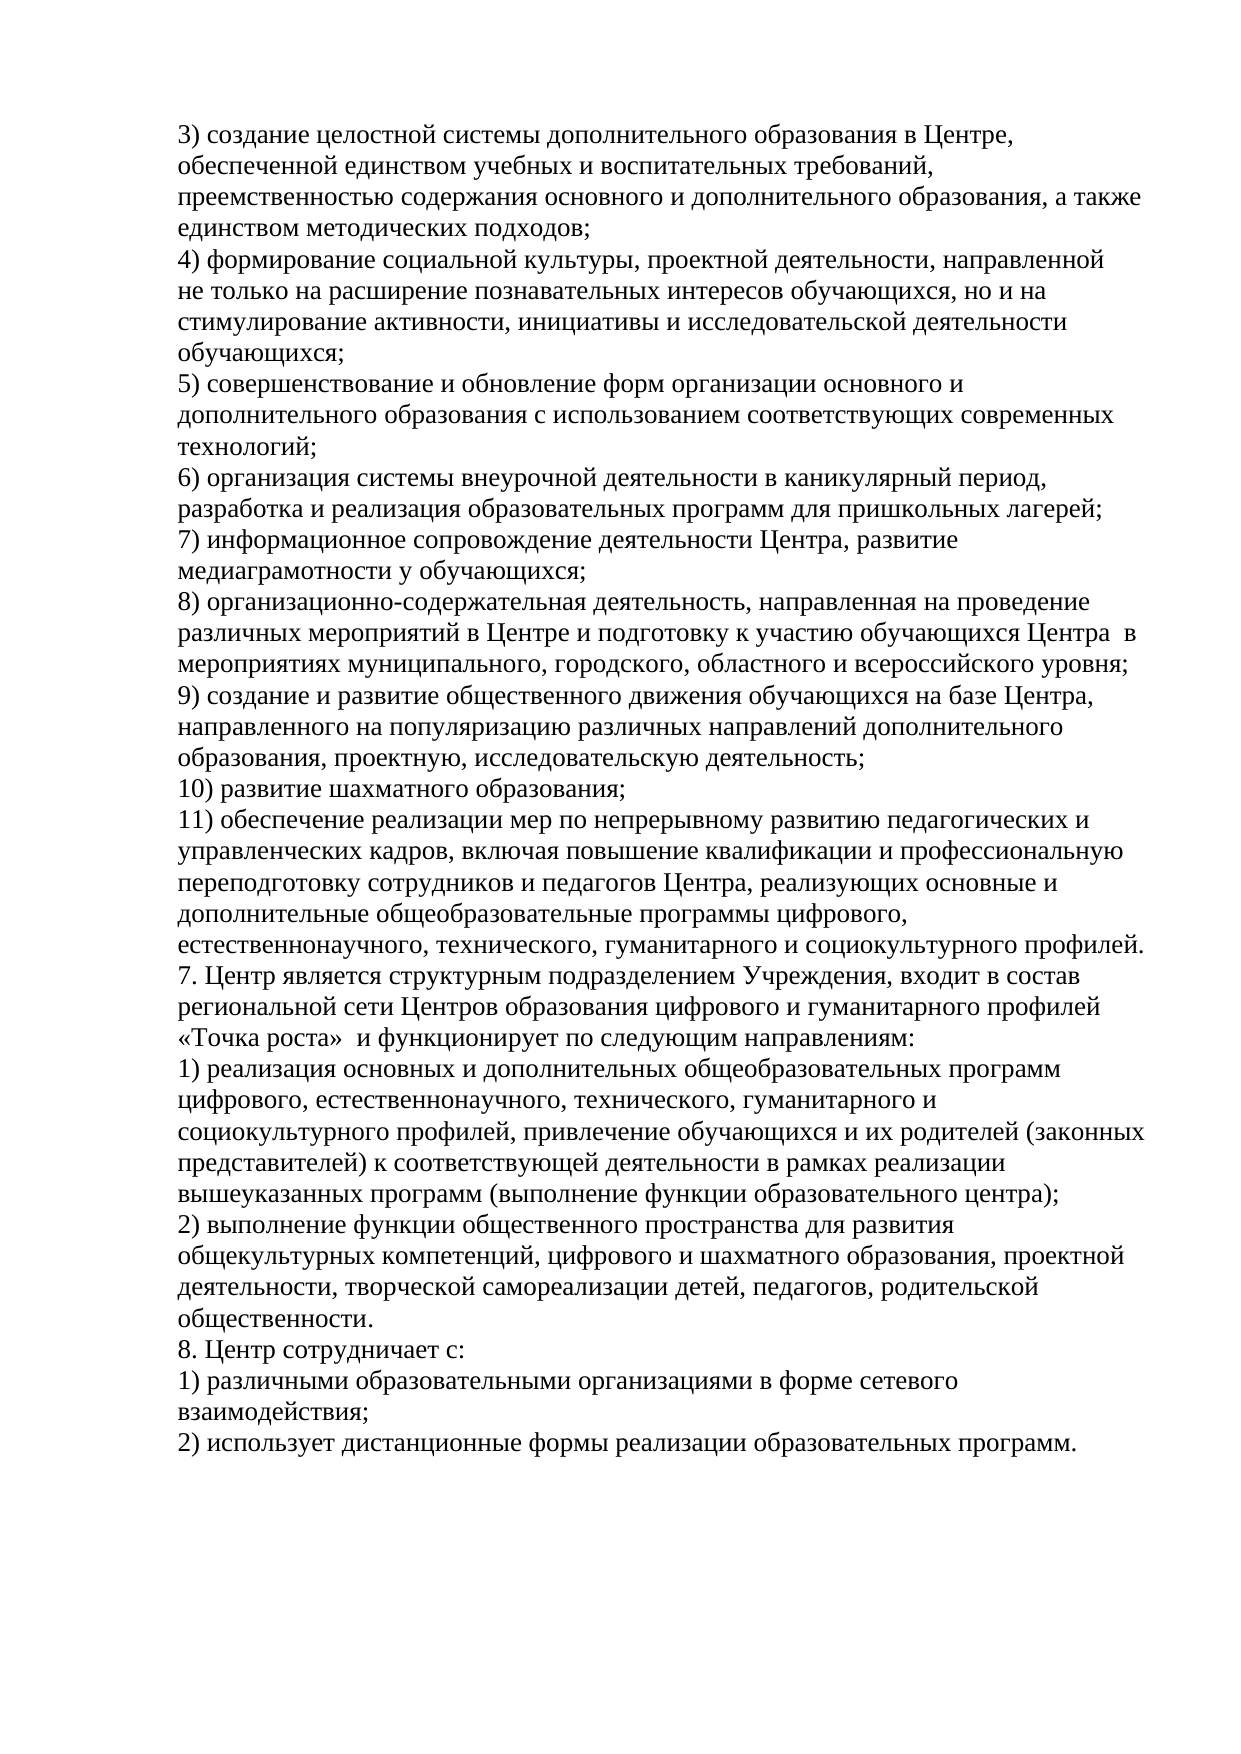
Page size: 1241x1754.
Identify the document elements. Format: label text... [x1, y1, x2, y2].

text 7. Центр является структурным подразделением Учреждения, входит в состав региональной сети Центров образования цифрового и гуманитарного профилей «Точка роста» и функционирует по следующим направлениям: [177, 959, 1152, 1052]
text 1) реализация основных и дополнительных общеобразовательных программ цифрового, естественнонаучного, технического, гуманитарного и социокультурного профилей, привлечение обучающихся и их родителей (законных представителей) к соответствующей деятельности в рамках реализации вышеуказанных программ (выполнение функции образовательного центра); [177, 1052, 1152, 1208]
text 8. Центр сотрудничает с: [177, 1333, 1152, 1364]
text 2) использует дистанционные формы реализации образовательных программ. [177, 1426, 1152, 1457]
text 2) выполнение функции общественного пространства для развития общекультурных компетенций, цифрового и шахматного образования, проектной деятельности, творческой самореализации детей, педагогов, родительской общественности. [177, 1208, 1152, 1333]
text 11) обеспечение реализации мер по непрерывному развитию педагогических и управленческих кадров, включая повышение квалификации и профессиональную переподготовку сотрудников и педагогов Центра, реализующих основные и дополнительные общеобразовательные программы цифрового, естественнонаучного, технического, гуманитарного и социокультурного профилей. [177, 803, 1152, 959]
text 4) формирование социальной культуры, проектной деятельности, направленной не только на расширение познавательных интересов обучающихся, но и на стимулирование активности, инициативы и исследовательской деятельности обучающихся; [177, 243, 1152, 367]
text 9) создание и развитие общественного движения обучающихся на базе Центра, направленного на популяризацию различных направлений дополнительного образования, проектную, исследовательскую деятельность; [177, 679, 1152, 772]
text 7) информационное сопровождение деятельности Центра, развитие медиаграмотности у обучающихся; [177, 523, 1152, 585]
text 8) организационно-содержательная деятельность, направленная на проведение различных мероприятий в Центре и подготовку к участию обучающихся Центра в мероприятиях муниципального, городского, областного и всероссийского уровня; [177, 585, 1152, 679]
text 3) создание целостной системы дополнительного образования в Центре, обеспеченной единством учебных и воспитательных требований, преемственностью содержания основного и дополнительного образования, а также единством методических подходов; [177, 118, 1152, 243]
text 1) различными образовательными организациями в форме сетевого взаимодействия; [177, 1364, 1152, 1426]
text 10) развитие шахматного образования; [177, 772, 1152, 803]
text 6) организация системы внеурочной деятельности в каникулярный период, разработка и реализация образовательных программ для пришкольных лагерей; [177, 461, 1152, 523]
text 5) совершенствование и обновление форм организации основного и дополнительного образования с использованием соответствующих современных технологий; [177, 367, 1152, 461]
